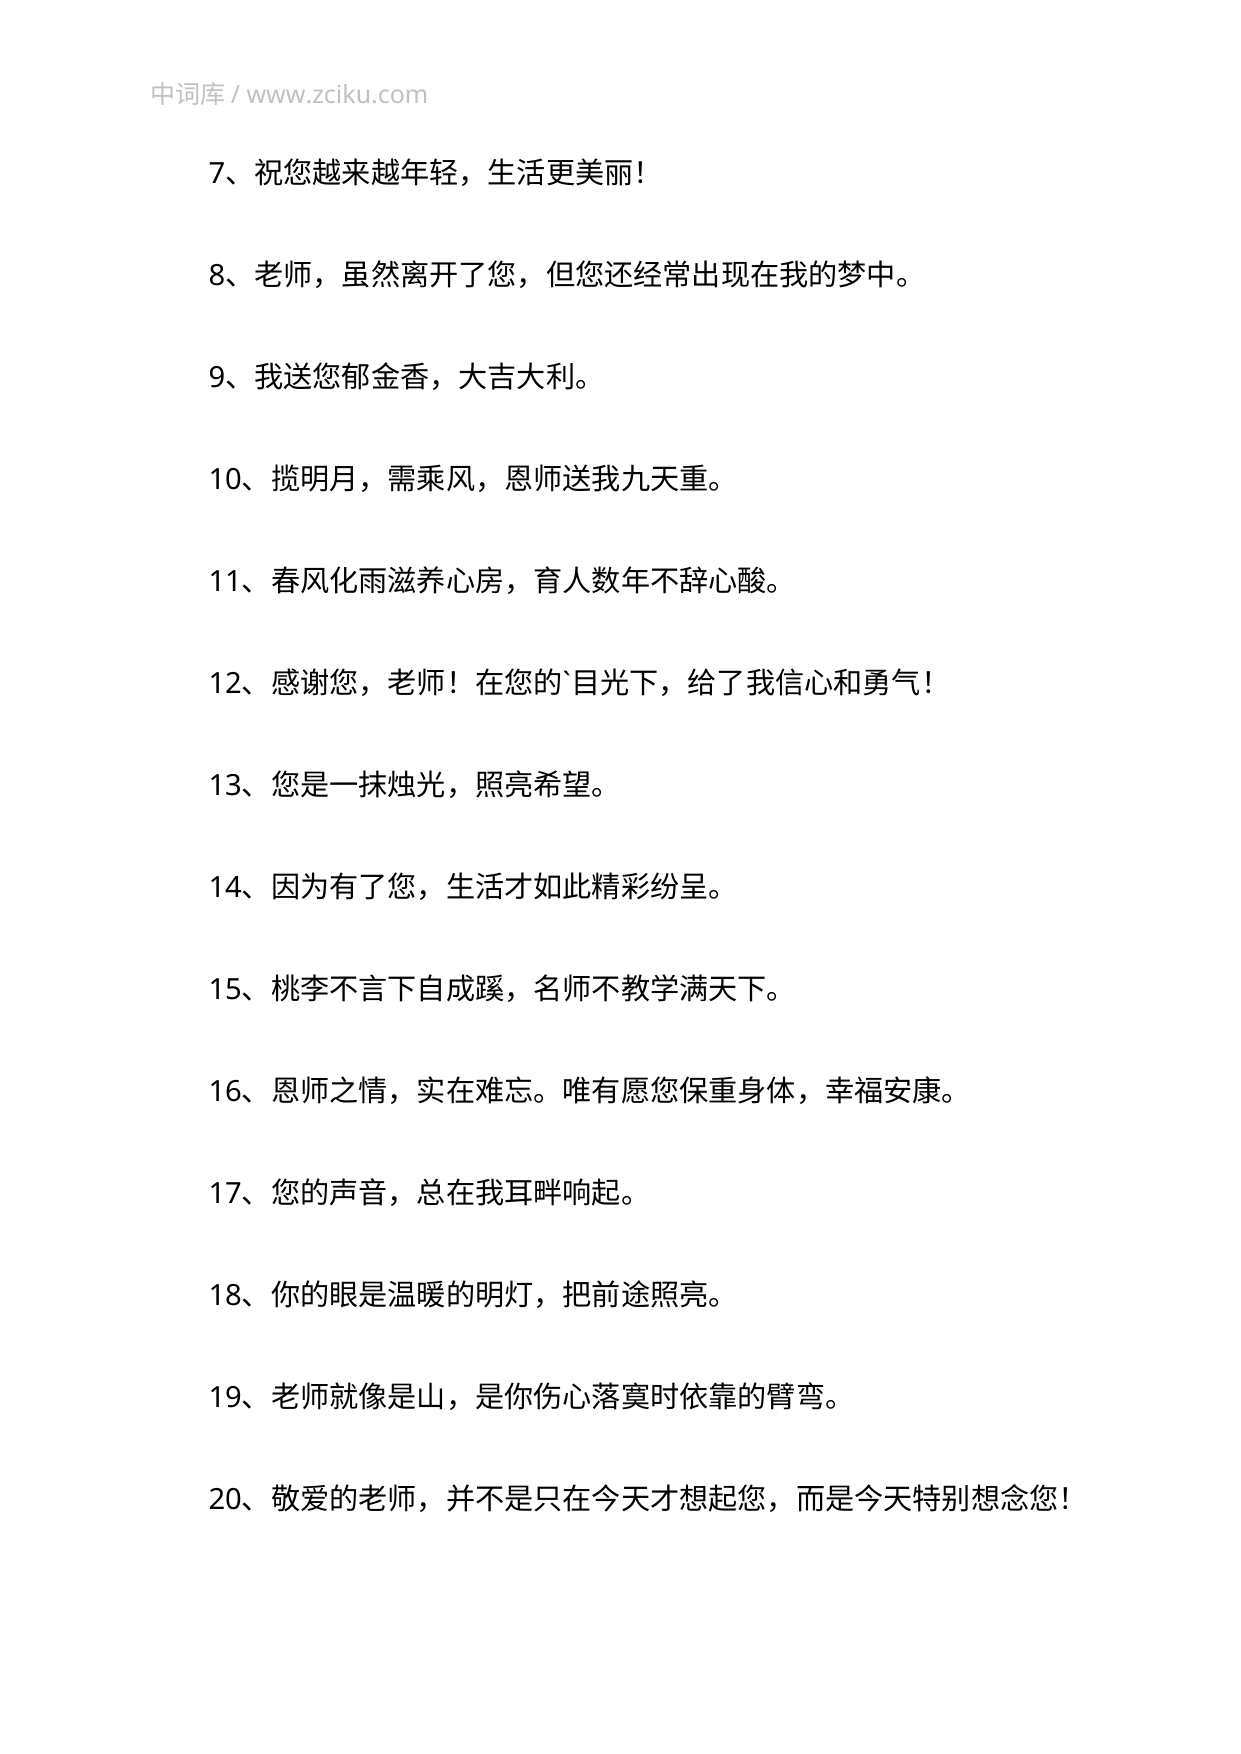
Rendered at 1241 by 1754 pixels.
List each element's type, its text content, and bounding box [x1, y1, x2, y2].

text 12、感谢您，老师！在您的`目光下，给了我信心和勇气！ [150, 660, 1090, 702]
text 7、祝您越来越年轻，生活更美丽！ [150, 150, 1090, 192]
text 11、春风化雨滋养心房，育人数年不辞心酸。 [150, 558, 1090, 600]
text 13、您是一抹烛光，照亮希望。 [150, 762, 1090, 804]
text 19、老师就像是山，是你伤心落寞时依靠的臂弯。 [150, 1374, 1090, 1416]
text 20、敬爱的老师，并不是只在今天才想起您，而是今天特别想念您！ [150, 1476, 1090, 1518]
text 16、恩师之情，实在难忘。唯有愿您保重身体，幸福安康。 [150, 1068, 1090, 1110]
text 17、您的声音，总在我耳畔响起。 [150, 1170, 1090, 1212]
text 9、我送您郁金香，大吉大利。 [150, 354, 1090, 396]
text 15、桃李不言下自成蹊，名师不教学满天下。 [150, 966, 1090, 1008]
text 18、你的眼是温暖的明灯，把前途照亮。 [150, 1272, 1090, 1314]
text 8、老师，虽然离开了您，但您还经常出现在我的梦中。 [150, 252, 1090, 294]
text 14、因为有了您，生活才如此精彩纷呈。 [150, 864, 1090, 906]
text 10、揽明月，需乘风，恩师送我九天重。 [150, 456, 1090, 498]
